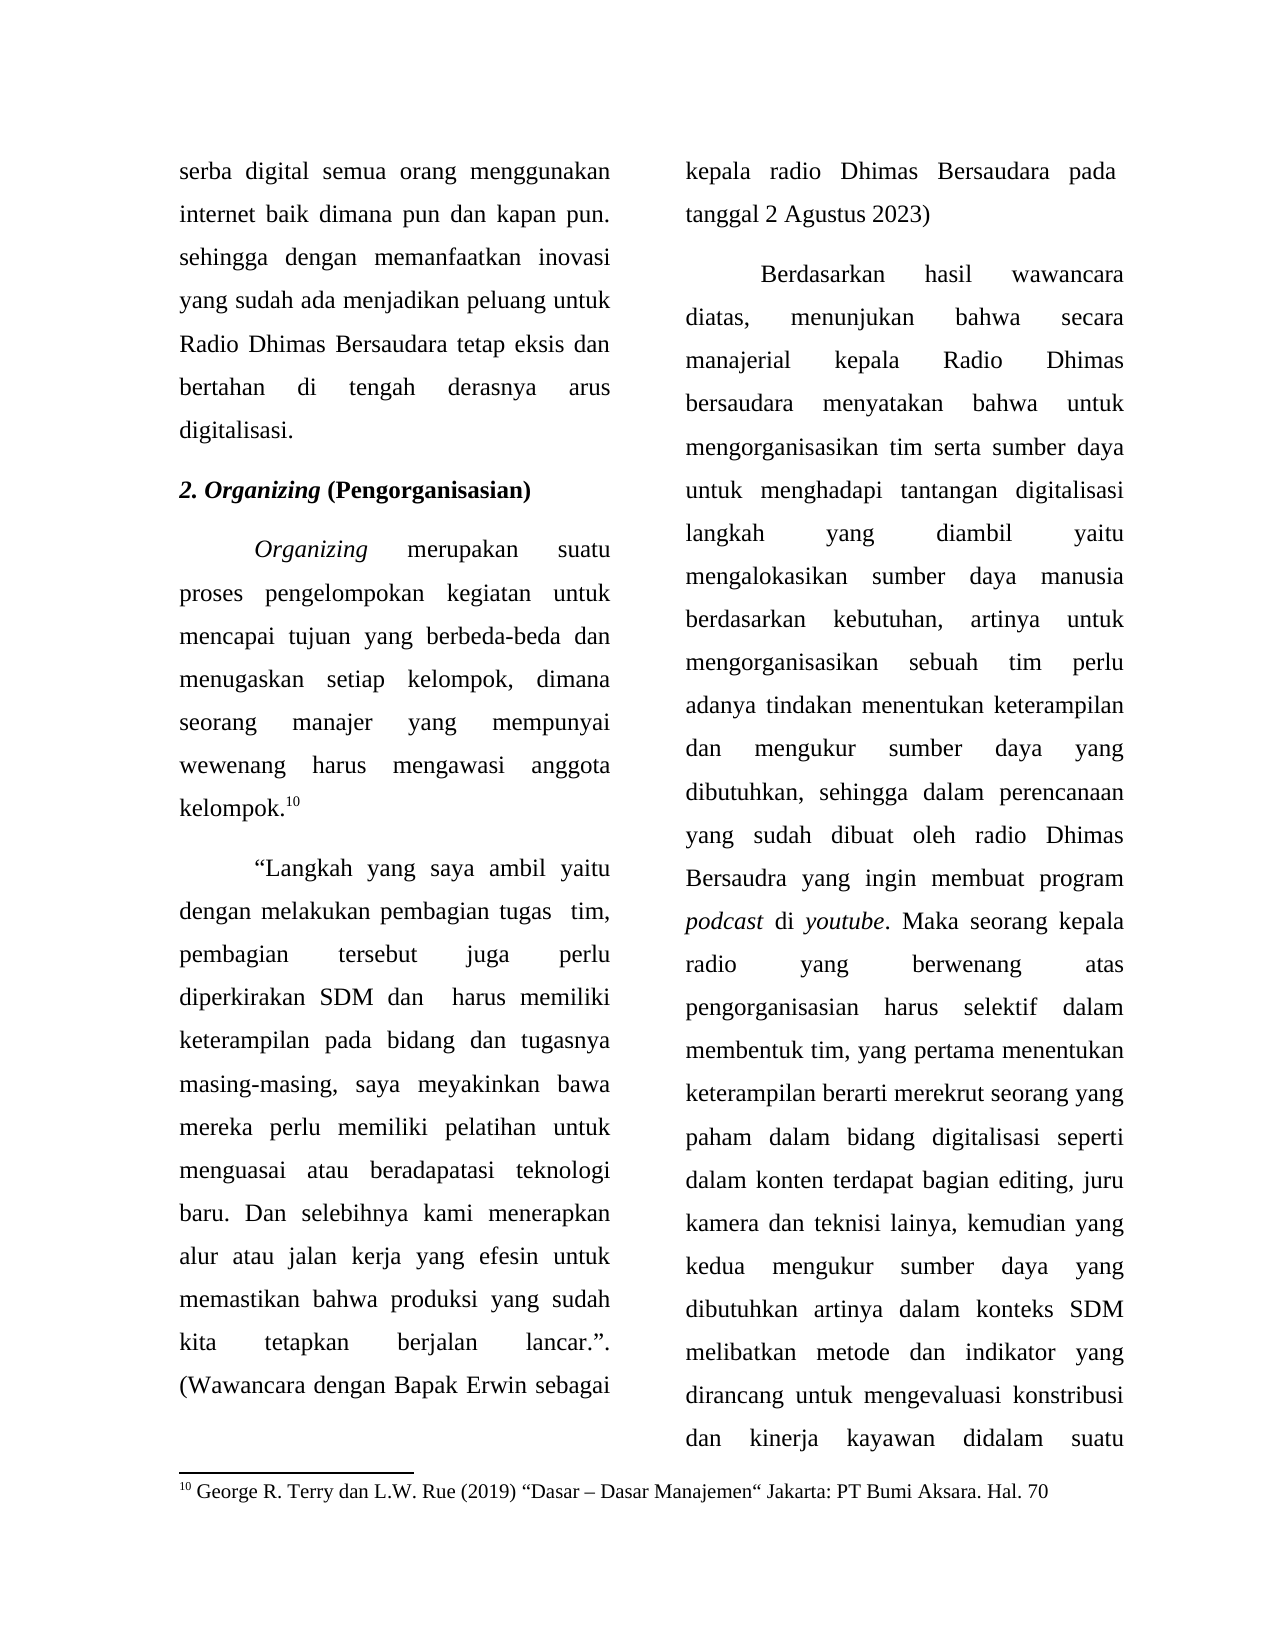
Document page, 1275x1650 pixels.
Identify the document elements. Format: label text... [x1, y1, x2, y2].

text “Langkah yang saya ambil yaitu dengan melakukan pembagian tugas tim, pembagian tersebut juga perlu diperkirakan SDM dan harus memiliki keterampilan pada bidang dan tugasnya masing-masing, saya meyakinkan bawa mereka perlu memiliki pelatihan untuk menguasai atau beradapatasi teknologi baru. Dan selebihnya kami menerapkan alur atau jalan kerja yang efesin untuk memastikan bahwa produksi yang sudah kita tetapkan berjalan lancar.”. (Wawancara dengan Bapak Erwin sebagai kepala radio Dhimas Bersaudara pada tanggal 2 Agustus 2023) [179, 853, 610, 1399]
text Organizing merupakan suatu proses pengelompokan kegiatan untuk mencapai tujuan yang berbeda-beda dan menugaskan setiap kelompok, dimana seorang manajer yang mempunyai wewenang harus mengawasi anggota kelompok. [179, 534, 610, 822]
text 2. Organizing (Pengorganisasian) [179, 475, 610, 503]
